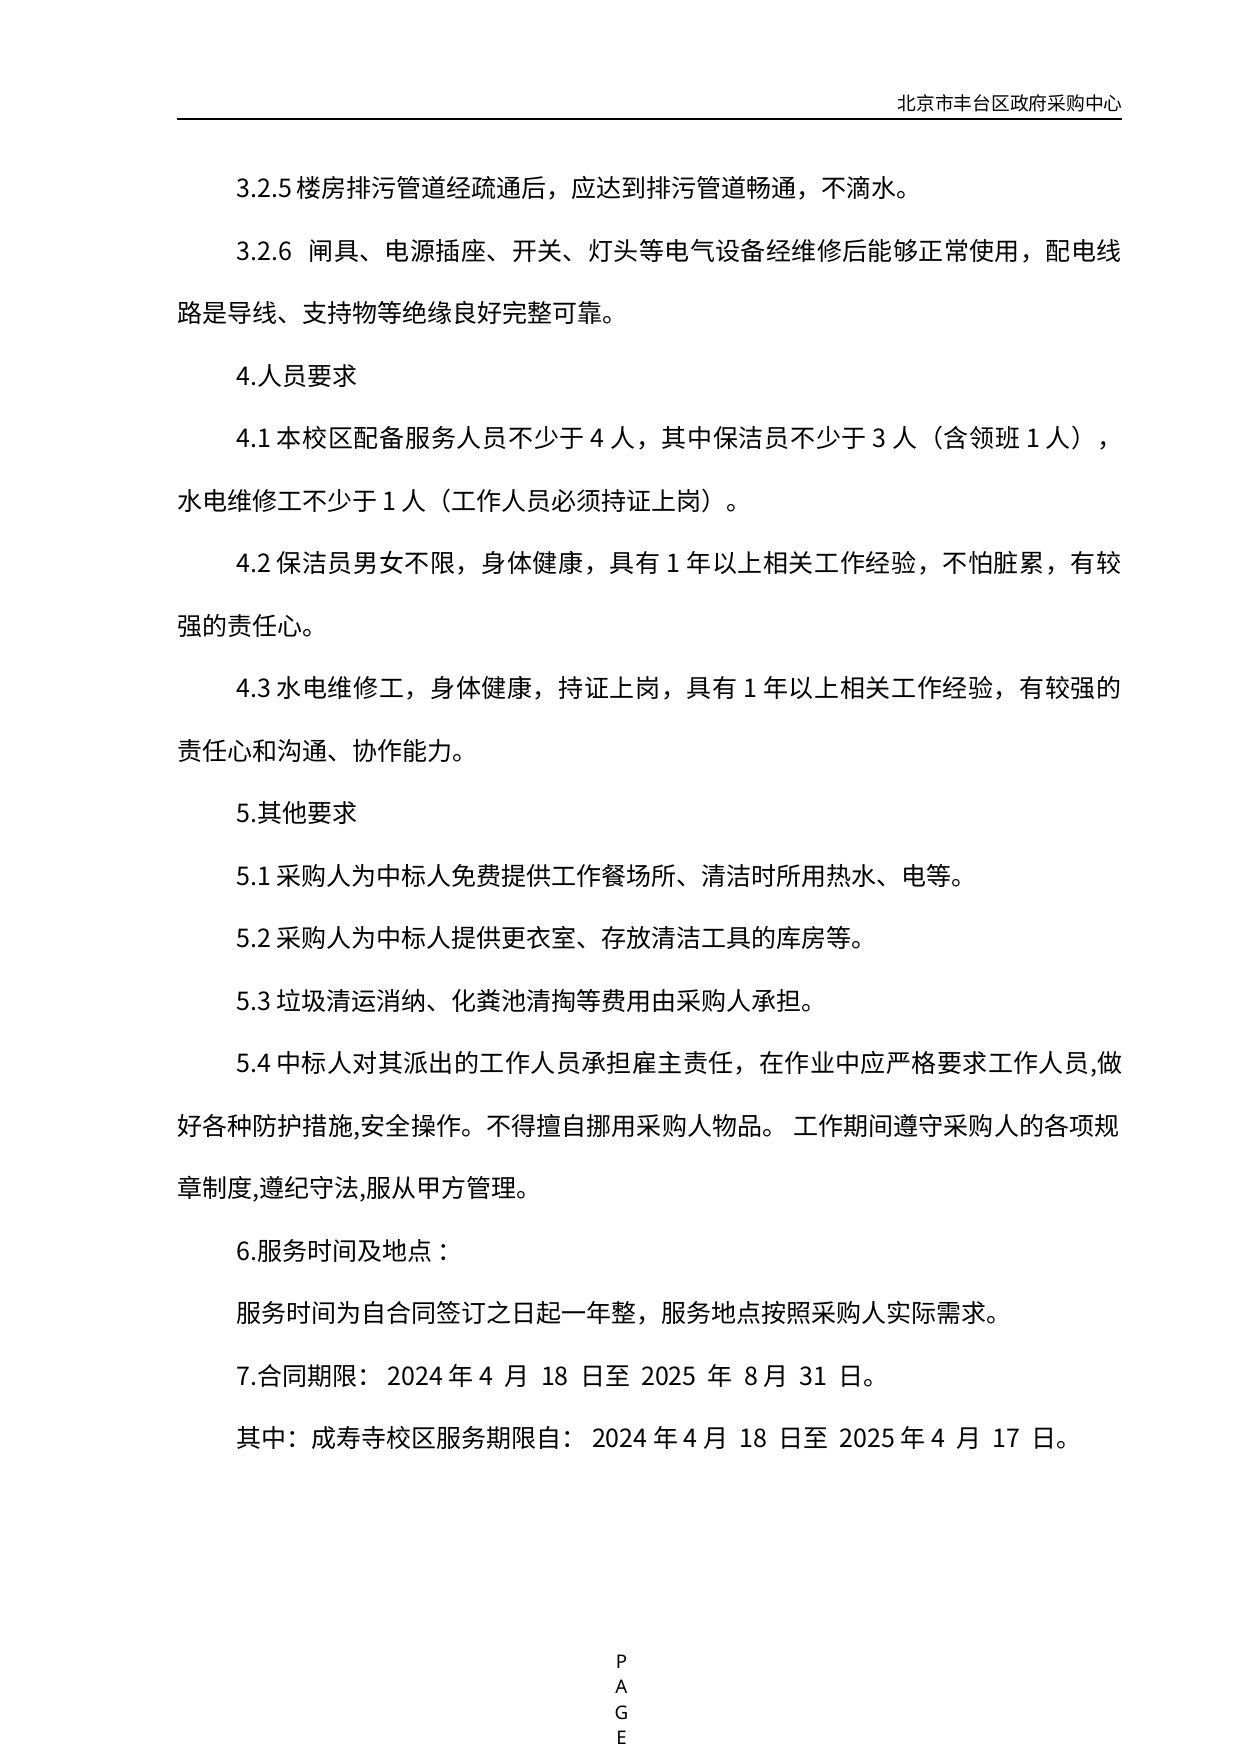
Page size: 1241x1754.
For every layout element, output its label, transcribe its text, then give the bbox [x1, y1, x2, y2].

text 3.2.6 闸具、电源插座、开关、灯头等电气设备经维修后能够正常使用，配电线路是导线、支持物等绝缘良好完整可靠。 [177, 210, 1122, 335]
text 5.3垃圾清运消纳、化粪池清掏等费用由采购人承担。 [177, 960, 1122, 1023]
text 4.3水电维修工，身体健康，持证上岗，具有1年以上相关工作经验，有较强的责任心和沟通、协作能力。 [177, 648, 1122, 773]
text 5.其他要求 [177, 773, 1122, 835]
text 4.人员要求 [177, 335, 1122, 398]
text 5.2采购人为中标人提供更衣室、存放清洁工具的库房等。 [177, 898, 1122, 960]
text 5.1采购人为中标人免费提供工作餐场所、清洁时所用热水、电等。 [177, 835, 1122, 898]
text 服务时间为自合同签订之日起一年整，服务地点按照采购人实际需求。 [177, 1273, 1122, 1335]
text 4.2保洁员男女不限，身体健康，具有1年以上相关工作经验，不怕脏累，有较强的责任心。 [177, 523, 1122, 648]
text 4.1本校区配备服务人员不少于4人，其中保洁员不少于3人（含领班1人），水电维修工不少于1人（工作人员必须持证上岗）。 [177, 398, 1122, 523]
text 其中：成寿寺校区服务期限自： 2024 年 4 月 18 日至 2025 年 4 月 17 日。 [177, 1398, 1122, 1460]
text 3.2.5楼房排污管道经疏通后，应达到排污管道畅通，不滴水。 [177, 148, 1122, 210]
text 6.服务时间及地点 ： [177, 1210, 1122, 1273]
text 7.合同期限： 2024 年 4 月 18 日至 2025 年 8 月 31 日。 [177, 1335, 1122, 1398]
text 5.4中标人对其派出的工作人员承担雇主责任，在作业中应严格要求工作人员,做好各种防护措施,安全操作。不得擅自挪用采购人物品。 工作期间遵守采购人的各项规章制度,遵纪守法,服从甲方管理。 [177, 1023, 1122, 1210]
